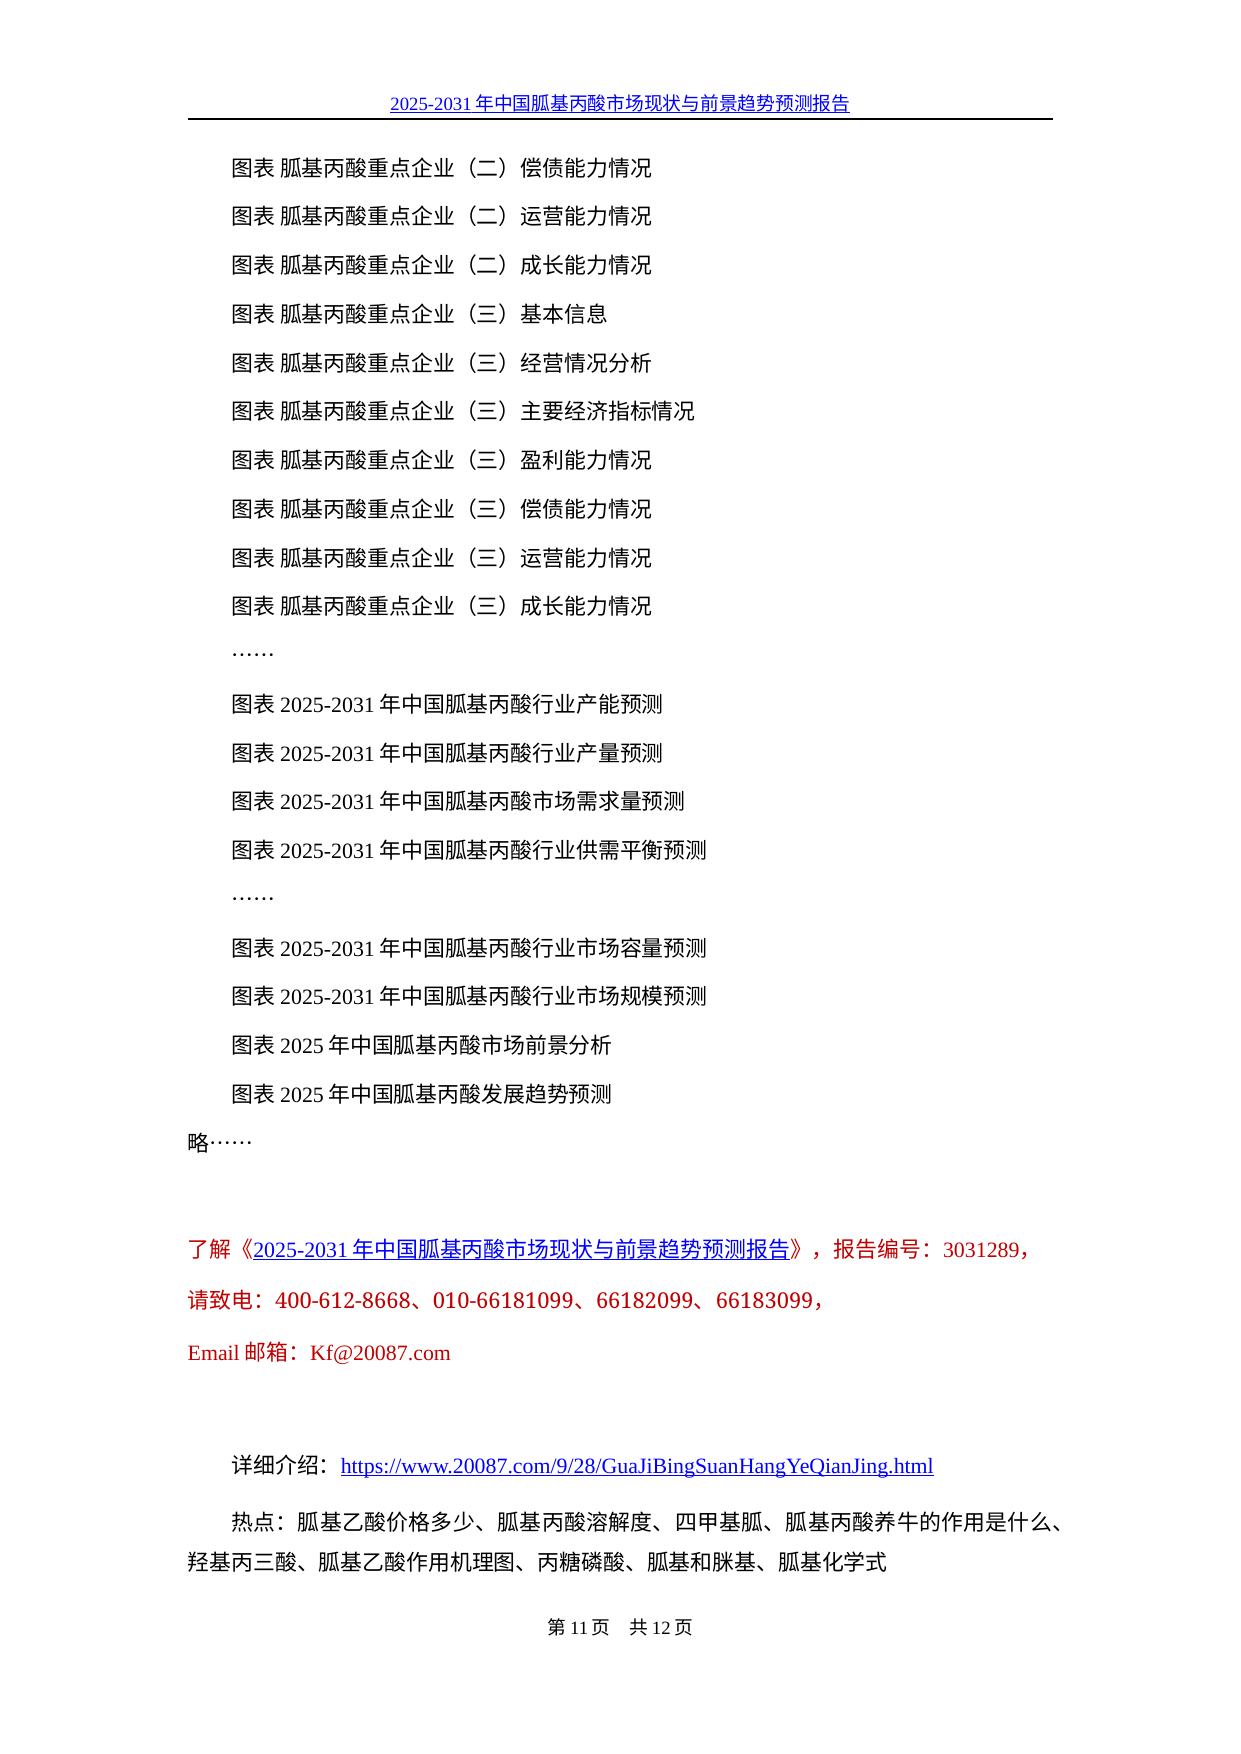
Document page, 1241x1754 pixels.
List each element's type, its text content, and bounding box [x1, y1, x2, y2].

text Email邮箱：Kf@20087.com [187, 1335, 1053, 1367]
text 请致电：400-612-8668、010-66181099、66182099、66183099， [187, 1283, 1053, 1316]
text 详细介绍：https://www.20087.com/9/28/GuaJiBingSuanHangYeQianJing.html [187, 1448, 1053, 1480]
text 了解《2025-2031年中国胍基丙酸市场现状与前景趋势预测报告》，报告编号：3031289， [187, 1232, 1053, 1264]
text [187, 150, 1053, 1158]
text 热点：胍基乙酸价格多少、胍基丙酸溶解度、四甲基胍、胍基丙酸养牛的作用是什么、羟基丙三酸、胍基乙酸作用机理图、丙糖磷酸、胍基和脒基、胍基化学式 [187, 1504, 1053, 1577]
